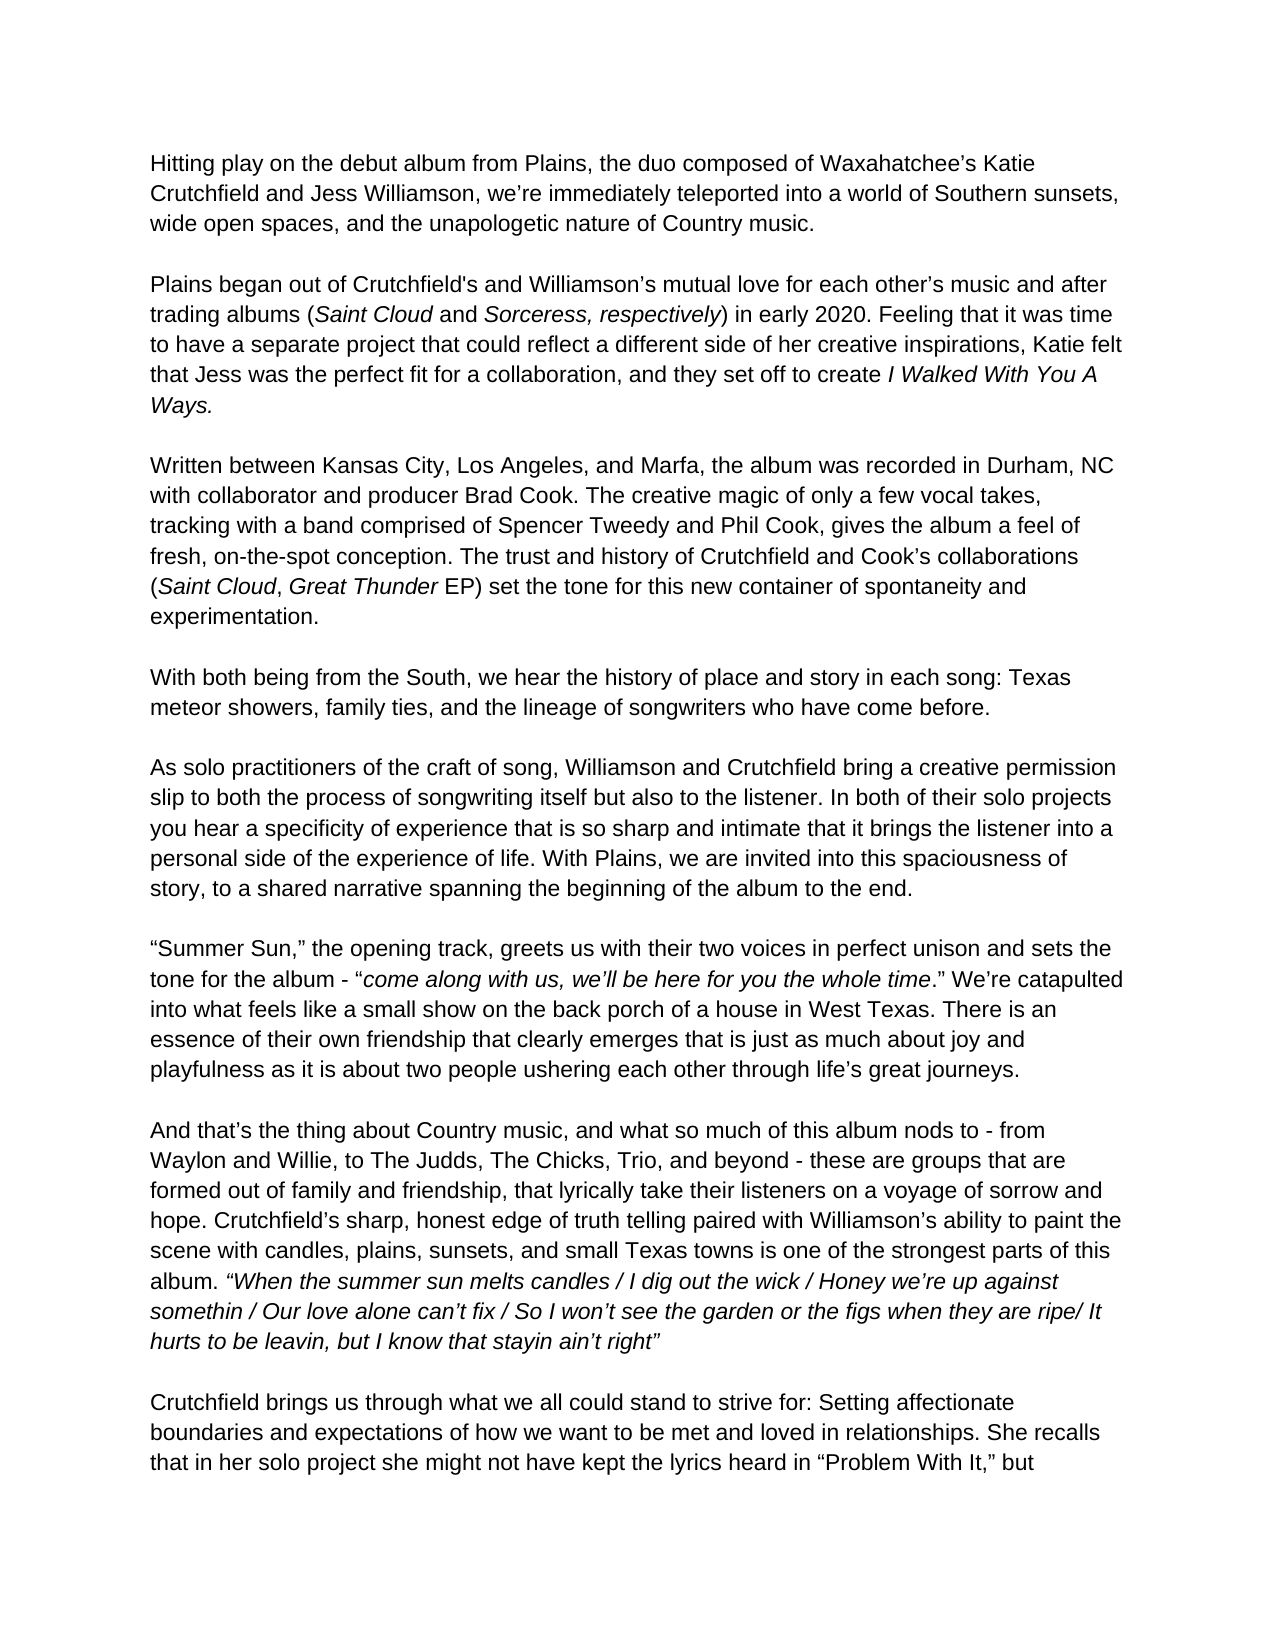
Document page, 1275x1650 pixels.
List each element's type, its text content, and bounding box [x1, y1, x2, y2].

text Plains began out of Crutchfield's and Williamson’s mutual love for each other’s music and after trading albums (Saint Cloud and Sorceress, respectively) in early 2020. Feeling that it was time to have a separate project that could reflect a different side of her creative inspirations, Katie felt that Jess was the perfect fit for a collaboration, and they set off to create I Walked With You A Ways. [150, 271, 1125, 418]
text Hitting play on the debut album from Plains, the duo composed of Waxahatchee’s Katie Crutchfield and Jess Williamson, we’re immediately teleported into a world of Southern sunsets, wide open spaces, and the unapologetic nature of Country music. [150, 150, 1125, 237]
text With both being from the South, we hear the history of place and story in each song: Texas meteor showers, family ties, and the lineage of songwriters who have come before. [150, 663, 1125, 720]
text Written between Kansas City, Los Angeles, and Marfa, the album was recorded in Durham, NC with collaborator and producer Brad Cook. The creative magic of only a few vocal takes, tracking with a band comprised of Spencer Tweedy and Phil Cook, gives the album a feel of fresh, on-the-spot conception. The trust and history of Crutchfield and Cook’s collaborations (Saint Cloud, Great Thunder EP) set the tone for this new container of spontaneity and experimentation. [150, 452, 1125, 629]
text As solo practitioners of the craft of song, Williamson and Crutchfield bring a creative permission slip to both the process of songwriting itself but also to the listener. In both of their solo projects you hear a specificity of experience that is so sharp and intimate that it brings the listener into a personal side of the experience of life. With Plains, we are invited into this spaciousness of story, to a shared narrative spanning the beginning of the album to the end. [150, 754, 1125, 901]
text And that’s the thing about Country music, and what so much of this album nods to - from Waylon and Willie, to The Judds, The Chicks, Trio, and beyond - these are groups that are formed out of family and friendship, that lyrically take their listeners on a voyage of sorrow and hope. Crutchfield’s sharp, honest edge of truth telling paired with Williamson’s ability to paint the scene with candles, plains, sunsets, and small Texas towns is one of the strongest parts of this album. “When the summer sun melts candles / I dig out the wick / Honey we’re up against somethin / Our love alone can’t fix / So I won’t see the garden or the figs when they are ripe/ It hurts to be leavin, but I know that stayin ain’t right” [150, 1117, 1125, 1354]
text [150, 1388, 1125, 1475]
text “Summer Sun,” the opening track, greets us with their two voices in perfect unison and sets the tone for the album - “come along with us, we’ll be here for you the whole time.” We’re catapulted into what feels like a small show on the back porch of a house in West Texas. There is an essence of their own friendship that clearly emerges that is just as much about joy and playfulness as it is about two people ushering each other through life’s great journeys. [150, 935, 1125, 1083]
